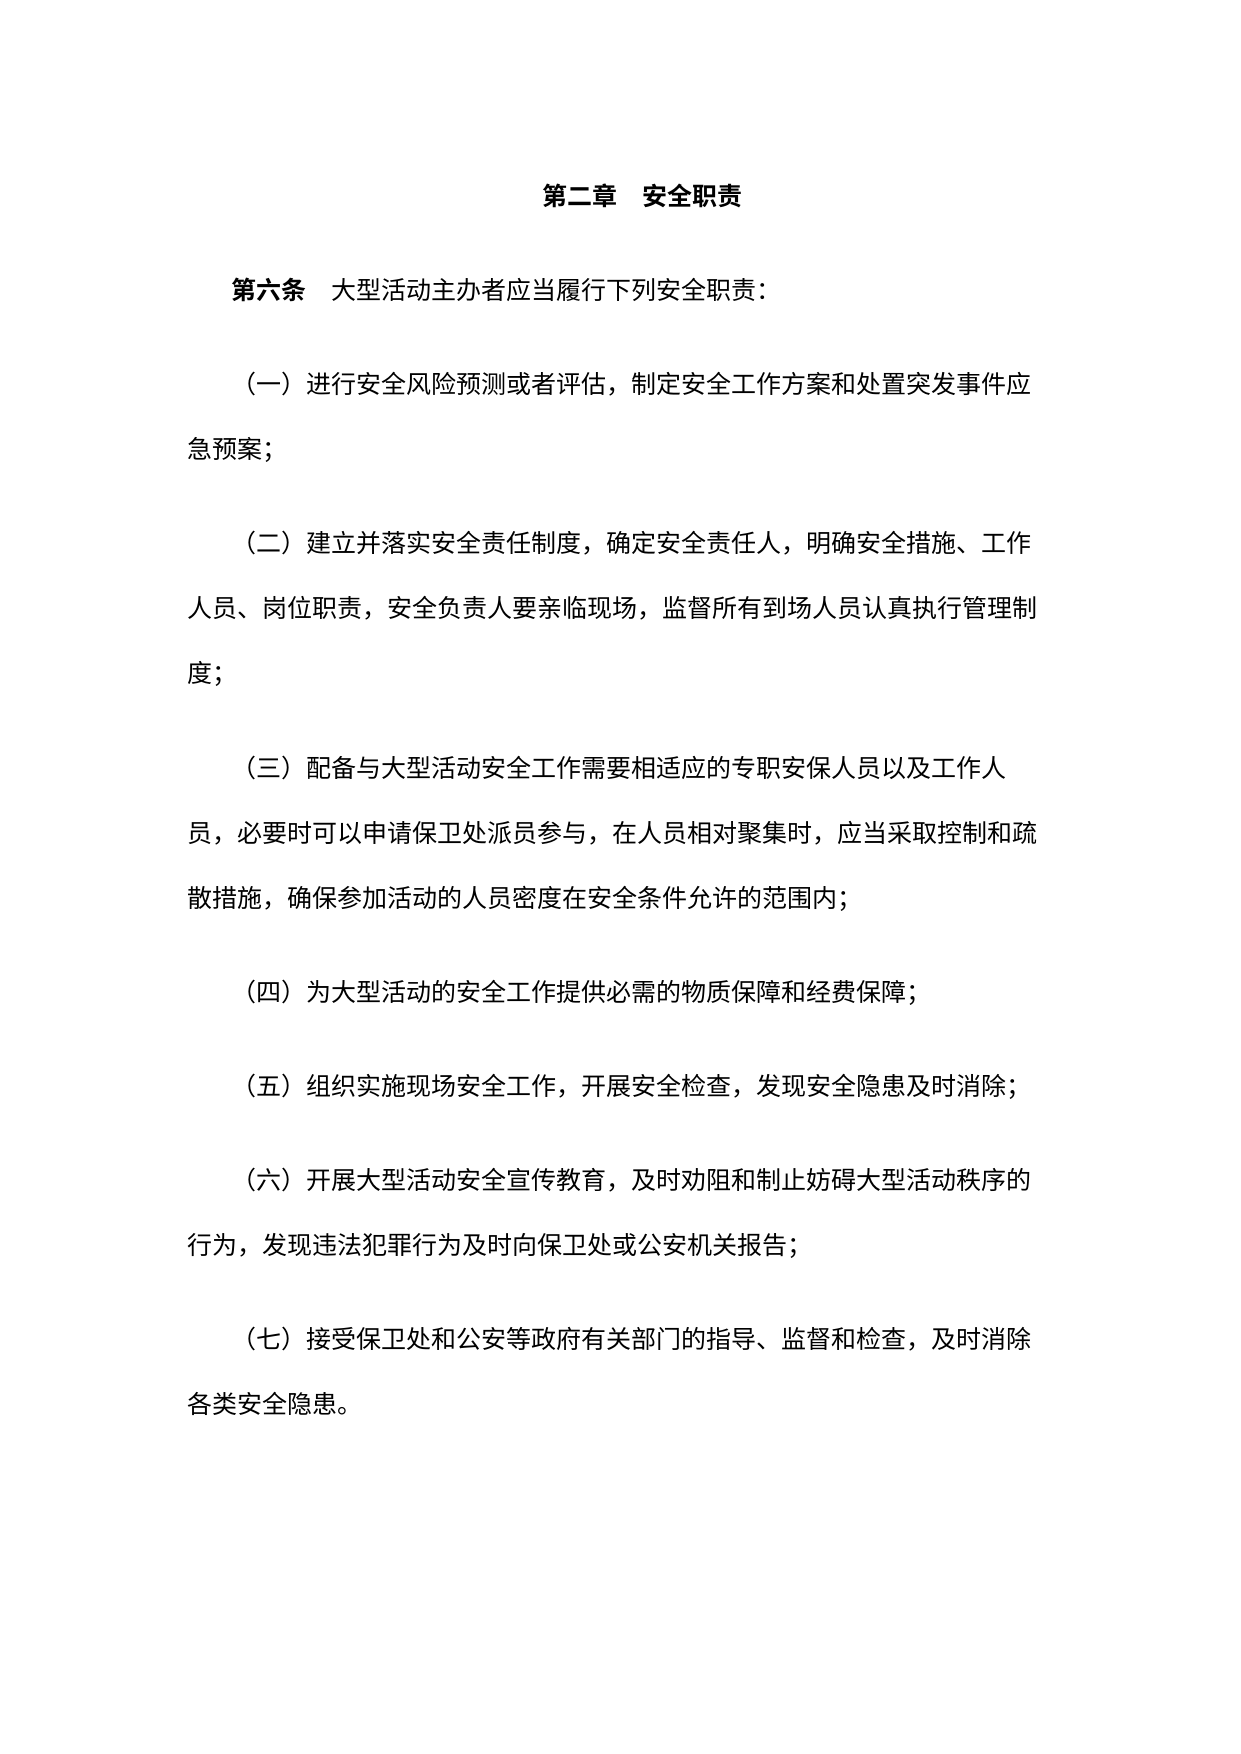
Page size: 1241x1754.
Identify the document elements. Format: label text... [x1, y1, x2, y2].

text （二）建立并落实安全责任制度，确定安全责任人，明确安全措施、工作人员、岗位职责，安全负责人要亲临现场，监督所有到场人员认真执行管理制度； [187, 509, 1053, 704]
text 第二章 安全职责 [187, 162, 1053, 227]
text （六）开展大型活动安全宣传教育，及时劝阻和制止妨碍大型活动秩序的行为，发现违法犯罪行为及时向保卫处或公安机关报告； [187, 1146, 1053, 1276]
text （五）组织实施现场安全工作，开展安全检查，发现安全隐患及时消除； [187, 1052, 1053, 1117]
text （一）进行安全风险预测或者评估，制定安全工作方案和处置突发事件应急预案； [187, 350, 1053, 480]
text （三）配备与大型活动安全工作需要相适应的专职安保人员以及工作人员，必要时可以申请保卫处派员参与，在人员相对聚集时，应当采取控制和疏散措施，确保参加活动的人员密度在安全条件允许的范围内； [187, 734, 1053, 929]
text 第六条 大型活动主办者应当履行下列安全职责： [187, 256, 1053, 321]
text （七）接受保卫处和公安等政府有关部门的指导、监督和检查，及时消除各类安全隐患。 [187, 1305, 1053, 1435]
text （四）为大型活动的安全工作提供必需的物质保障和经费保障； [187, 958, 1053, 1023]
